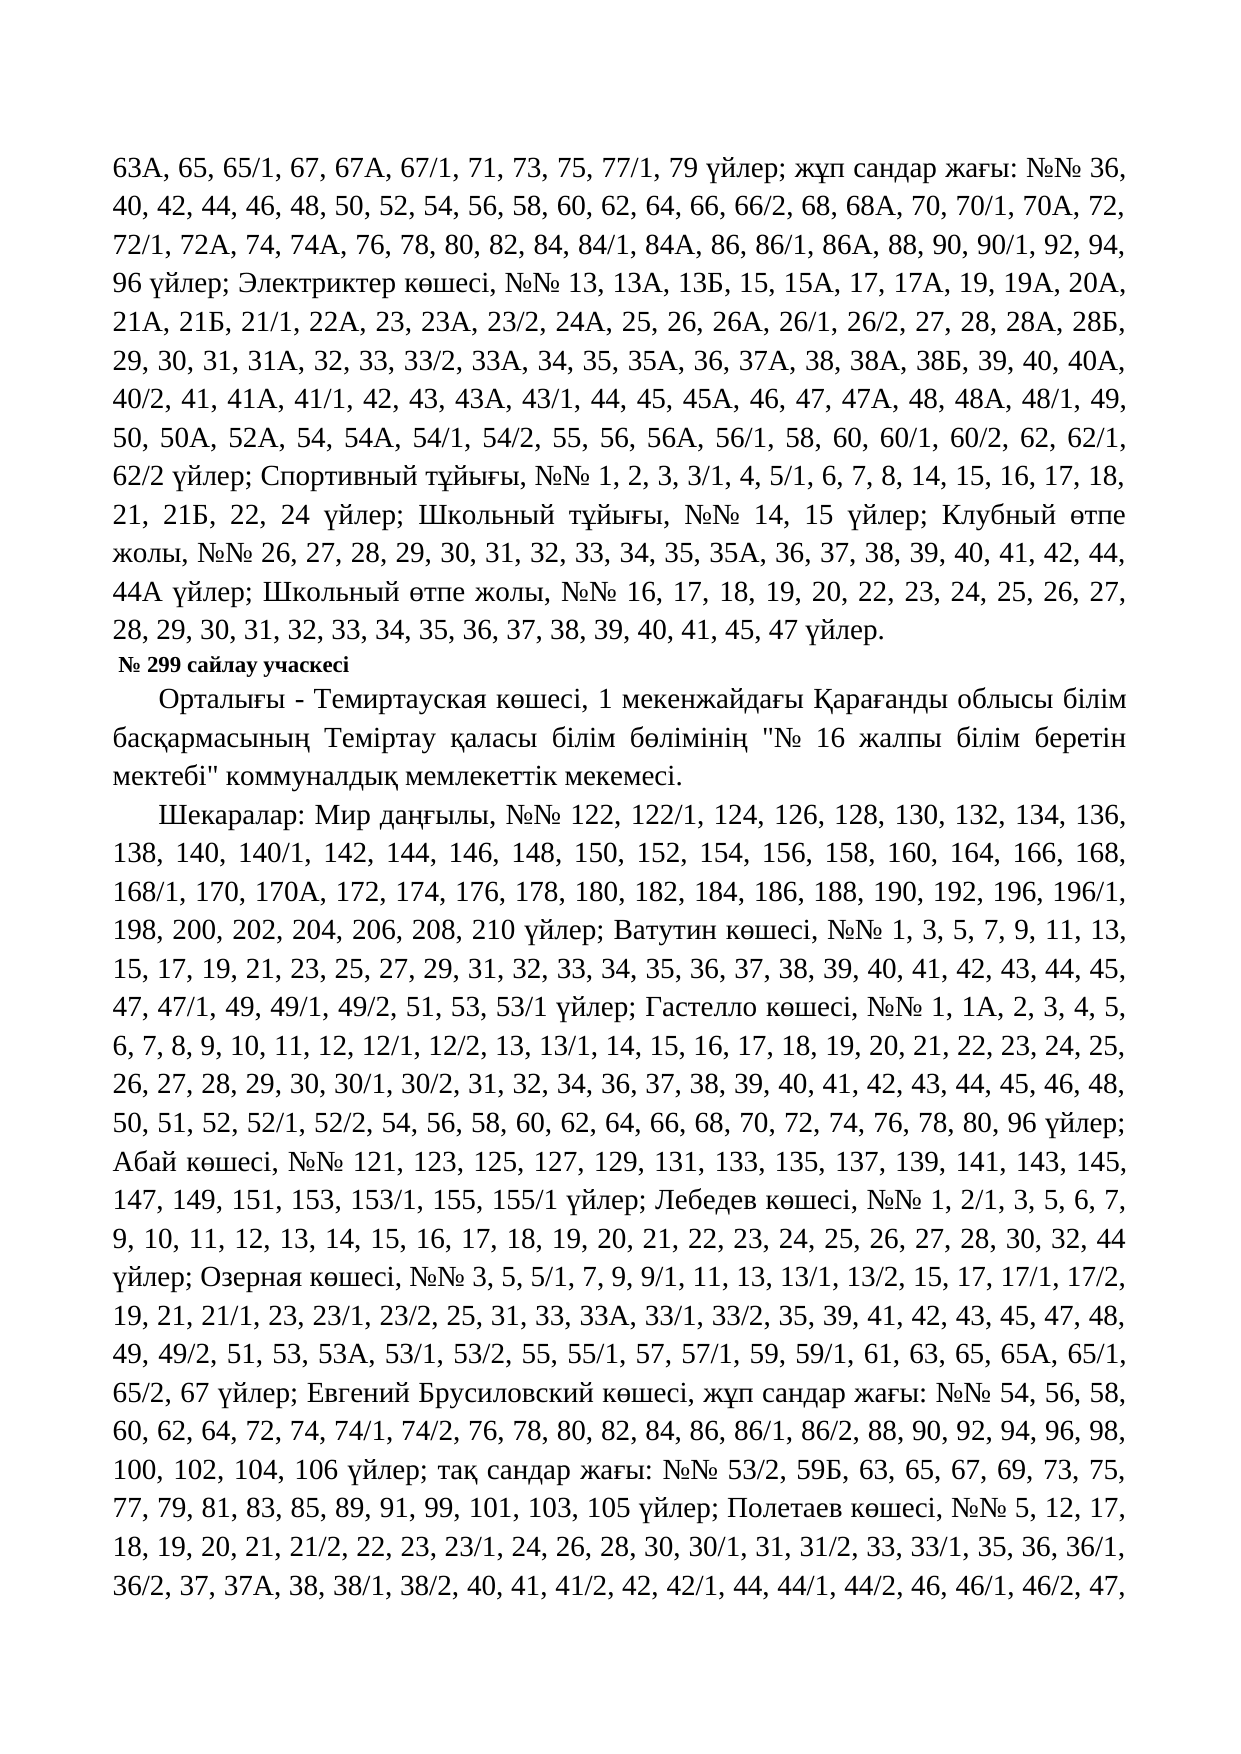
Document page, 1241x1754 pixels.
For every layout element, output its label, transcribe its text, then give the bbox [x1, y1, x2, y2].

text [112, 797, 1128, 1601]
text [112, 150, 1128, 646]
text № 299 сайлау учаскесі [112, 651, 1128, 677]
text Орталығы - Темиртауская көшесі, 1 мекенжайдағы Қарағанды облысы білім басқармасының Теміртау қаласы білім бөлімінің "№ 16 жалпы білім беретін мектебі" коммуналдық мемлекеттік мекемесі. [112, 681, 1128, 792]
